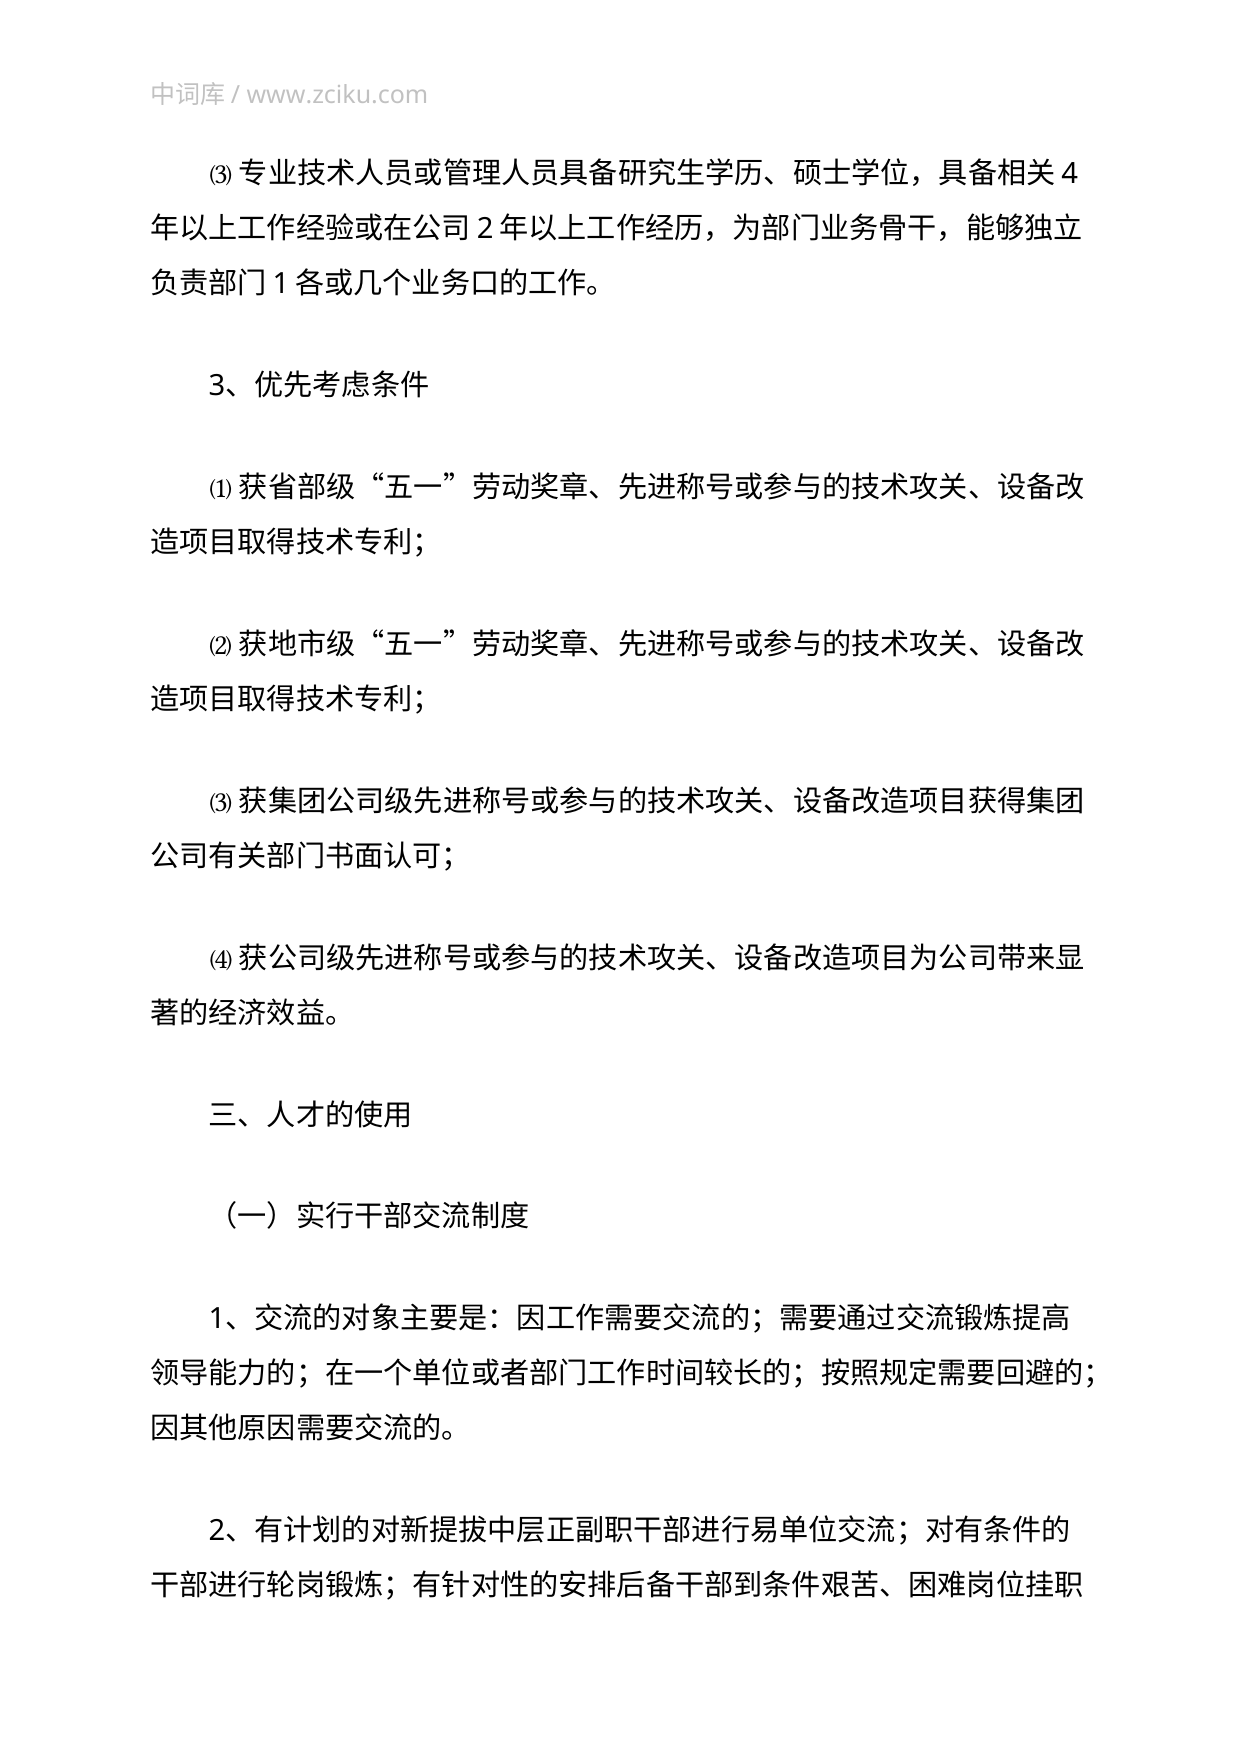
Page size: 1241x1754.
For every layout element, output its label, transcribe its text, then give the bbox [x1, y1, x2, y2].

text 3、优先考虑条件 [150, 362, 1090, 404]
text 三、人才的使用 [150, 1091, 1090, 1133]
text ⑷获公司级先进称号或参与的技术攻关、设备改造项目为公司带来显著的经济效益。 [150, 934, 1090, 1032]
text ⑶获集团公司级先进称号或参与的技术攻关、设备改造项目获得集团公司有关部门书面认可； [150, 777, 1090, 875]
text 1、交流的对象主要是：因工作需要交流的；需要通过交流锻炼提高领导能力的；在一个单位或者部门工作时间较长的；按照规定需要回避的；因其他原因需要交流的。 [150, 1294, 1090, 1447]
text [150, 1506, 1090, 1603]
text ⑵获地市级“五一”劳动奖章、先进称号或参与的技术攻关、设备改造项目取得技术专利； [150, 621, 1090, 718]
text ⑶专业技术人员或管理人员具备研究生学历、硕士学位，具备相关4年以上工作经验或在公司2年以上工作经历，为部门业务骨干，能够独立负责部门1各或几个业务口的工作。 [150, 150, 1090, 302]
text ⑴获省部级“五一”劳动奖章、先进称号或参与的技术攻关、设备改造项目取得技术专利； [150, 464, 1090, 561]
text （一）实行干部交流制度 [150, 1193, 1090, 1235]
